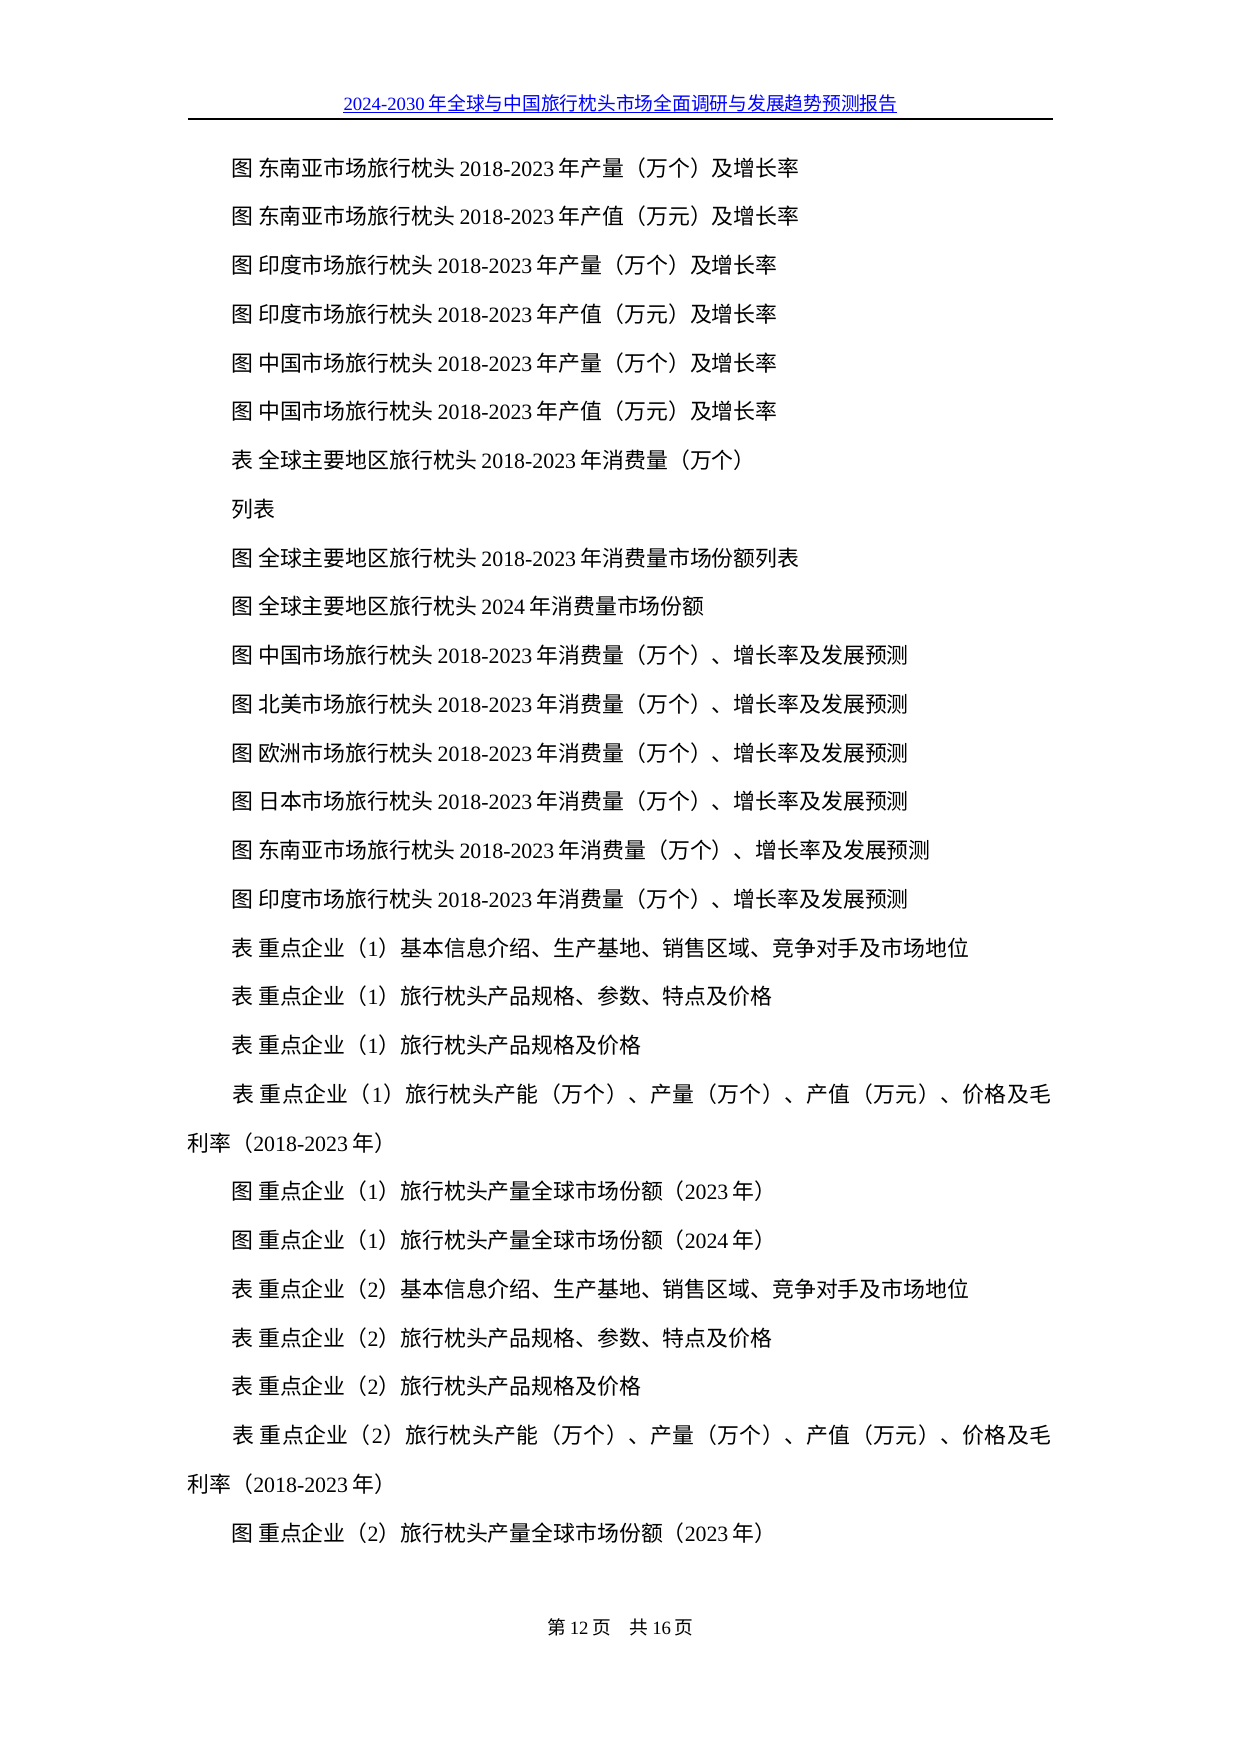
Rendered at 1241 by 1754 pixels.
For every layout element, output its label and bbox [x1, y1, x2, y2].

text [187, 150, 1053, 1548]
